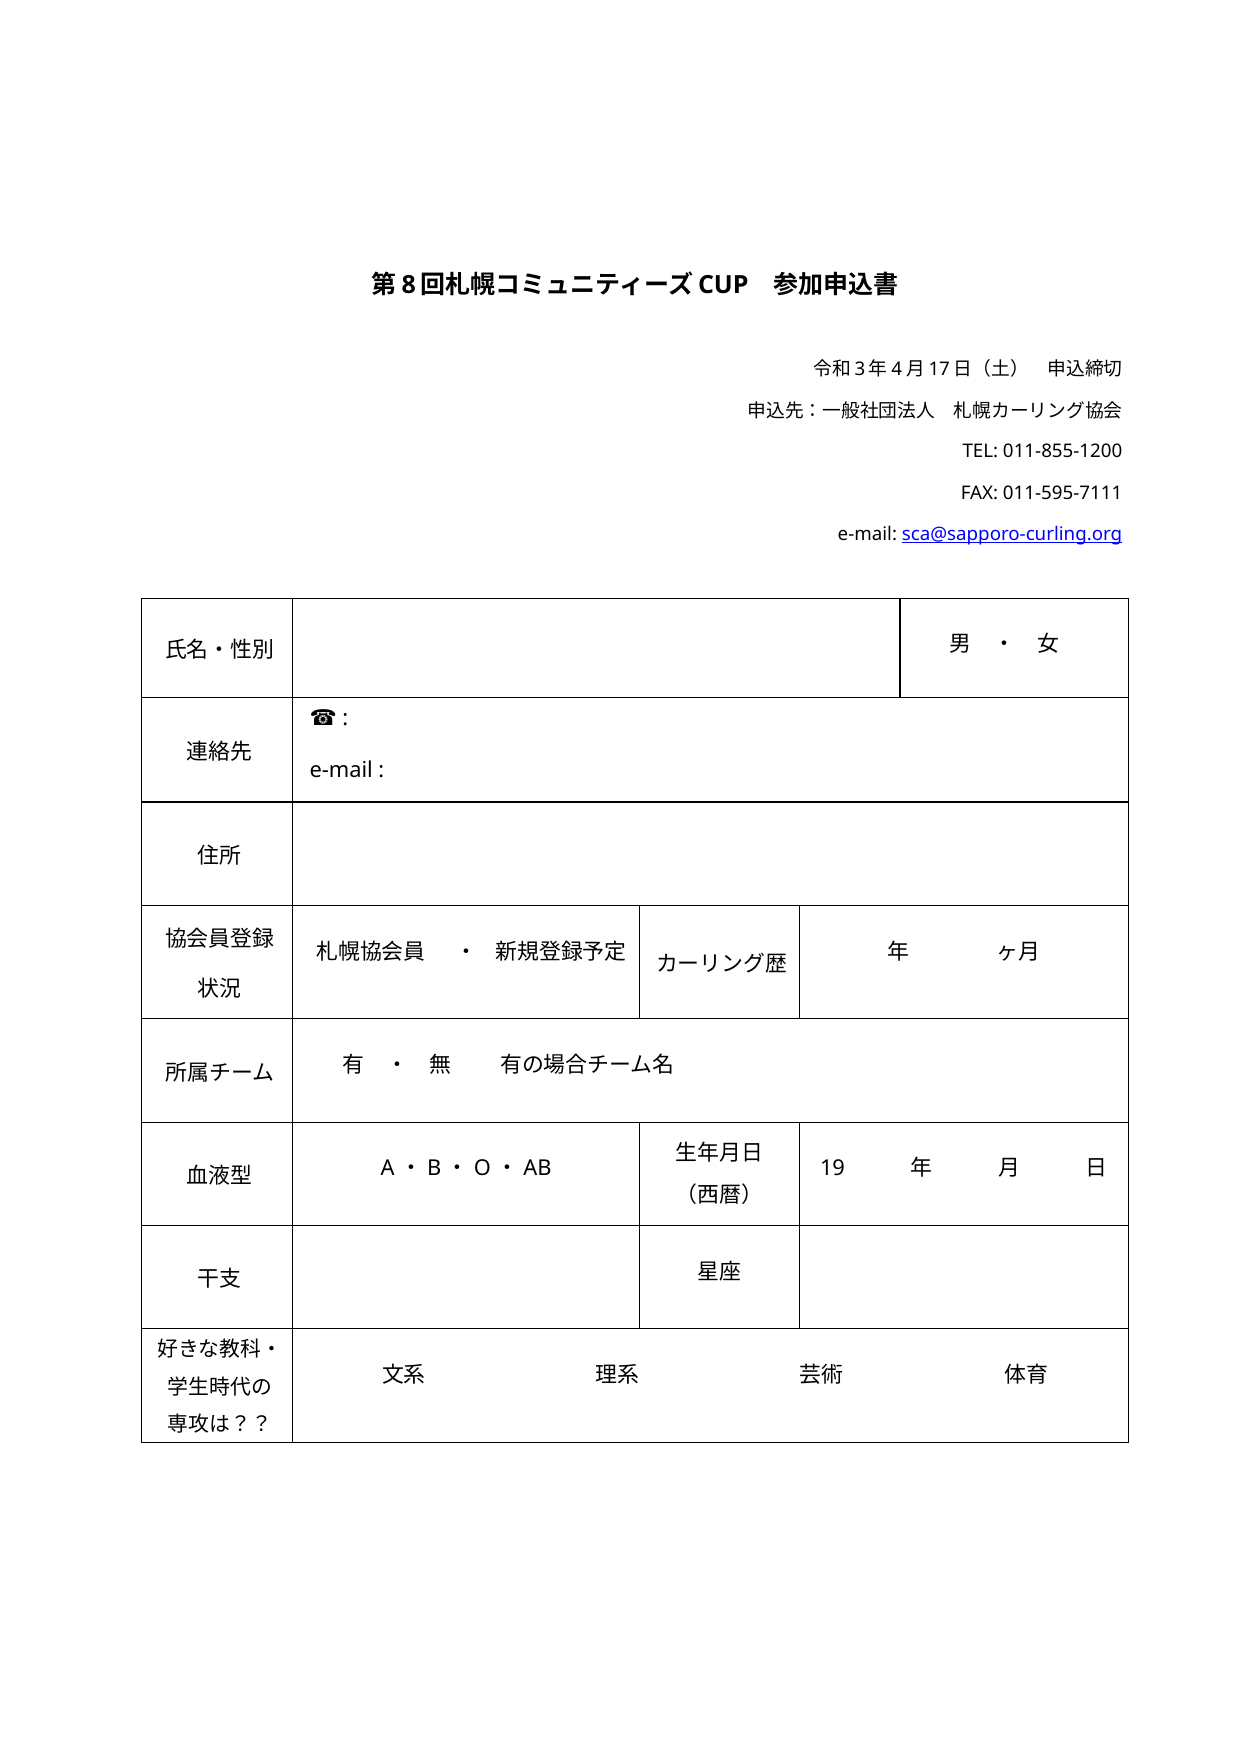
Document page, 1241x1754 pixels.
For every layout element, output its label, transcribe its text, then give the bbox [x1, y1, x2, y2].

table_cell 血液型 [142, 1123, 292, 1225]
table_cell [293, 803, 1128, 905]
table_cell 生年月日 （西暦） [640, 1123, 799, 1225]
table_cell 文系 [293, 1329, 515, 1442]
text FAX: 011-595-7111 [738, 473, 1122, 511]
text TEL: 011-855-1200 [650, 432, 1122, 469]
table_cell 協会員登録 状況 [142, 906, 292, 1018]
table_cell [293, 1226, 639, 1328]
table_cell A ・ B ・ O ・ AB [293, 1123, 639, 1225]
table_header 氏名・性別 [142, 599, 292, 697]
table_cell カーリング歴 [640, 906, 799, 1018]
table_cell ☎ : e-mail : [293, 698, 1128, 801]
table_cell 干支 [142, 1226, 292, 1328]
table_cell ・ [449, 906, 483, 1018]
table_cell 体育 [923, 1329, 1128, 1442]
table_cell 新規登録予定 [483, 906, 639, 1018]
table_cell [800, 1226, 1128, 1328]
text 申込先：一般社団法人 札幌カーリング協会 [607, 390, 1122, 428]
table_cell 連絡先 [142, 698, 292, 801]
table_header 男 ・ 女 [901, 599, 1128, 697]
table_cell 札幌協会員 [293, 906, 449, 1018]
table_cell 好きな教科・ 学生時代の 専攻は？？ [142, 1329, 292, 1442]
text 第8回札幌コミュニティーズCUP 参加申込書 [148, 264, 1122, 301]
table_cell 理系 [515, 1329, 719, 1442]
table_cell 星座 [640, 1226, 799, 1328]
text 令和3年4月17日（土） 申込締切 [148, 349, 1122, 386]
table_cell 年 ヶ月 [800, 906, 1128, 1018]
table_cell 有 ・ 無 有の場合チーム名 [293, 1019, 1128, 1122]
table_cell 19 年 月 日 [800, 1123, 1128, 1225]
table_cell 住所 [142, 803, 292, 905]
table_header [293, 599, 899, 697]
table_cell 所属チーム [142, 1019, 292, 1122]
table_cell 芸術 [720, 1329, 923, 1442]
text e-mail: sca@sapporo-curling.org [738, 514, 1122, 552]
